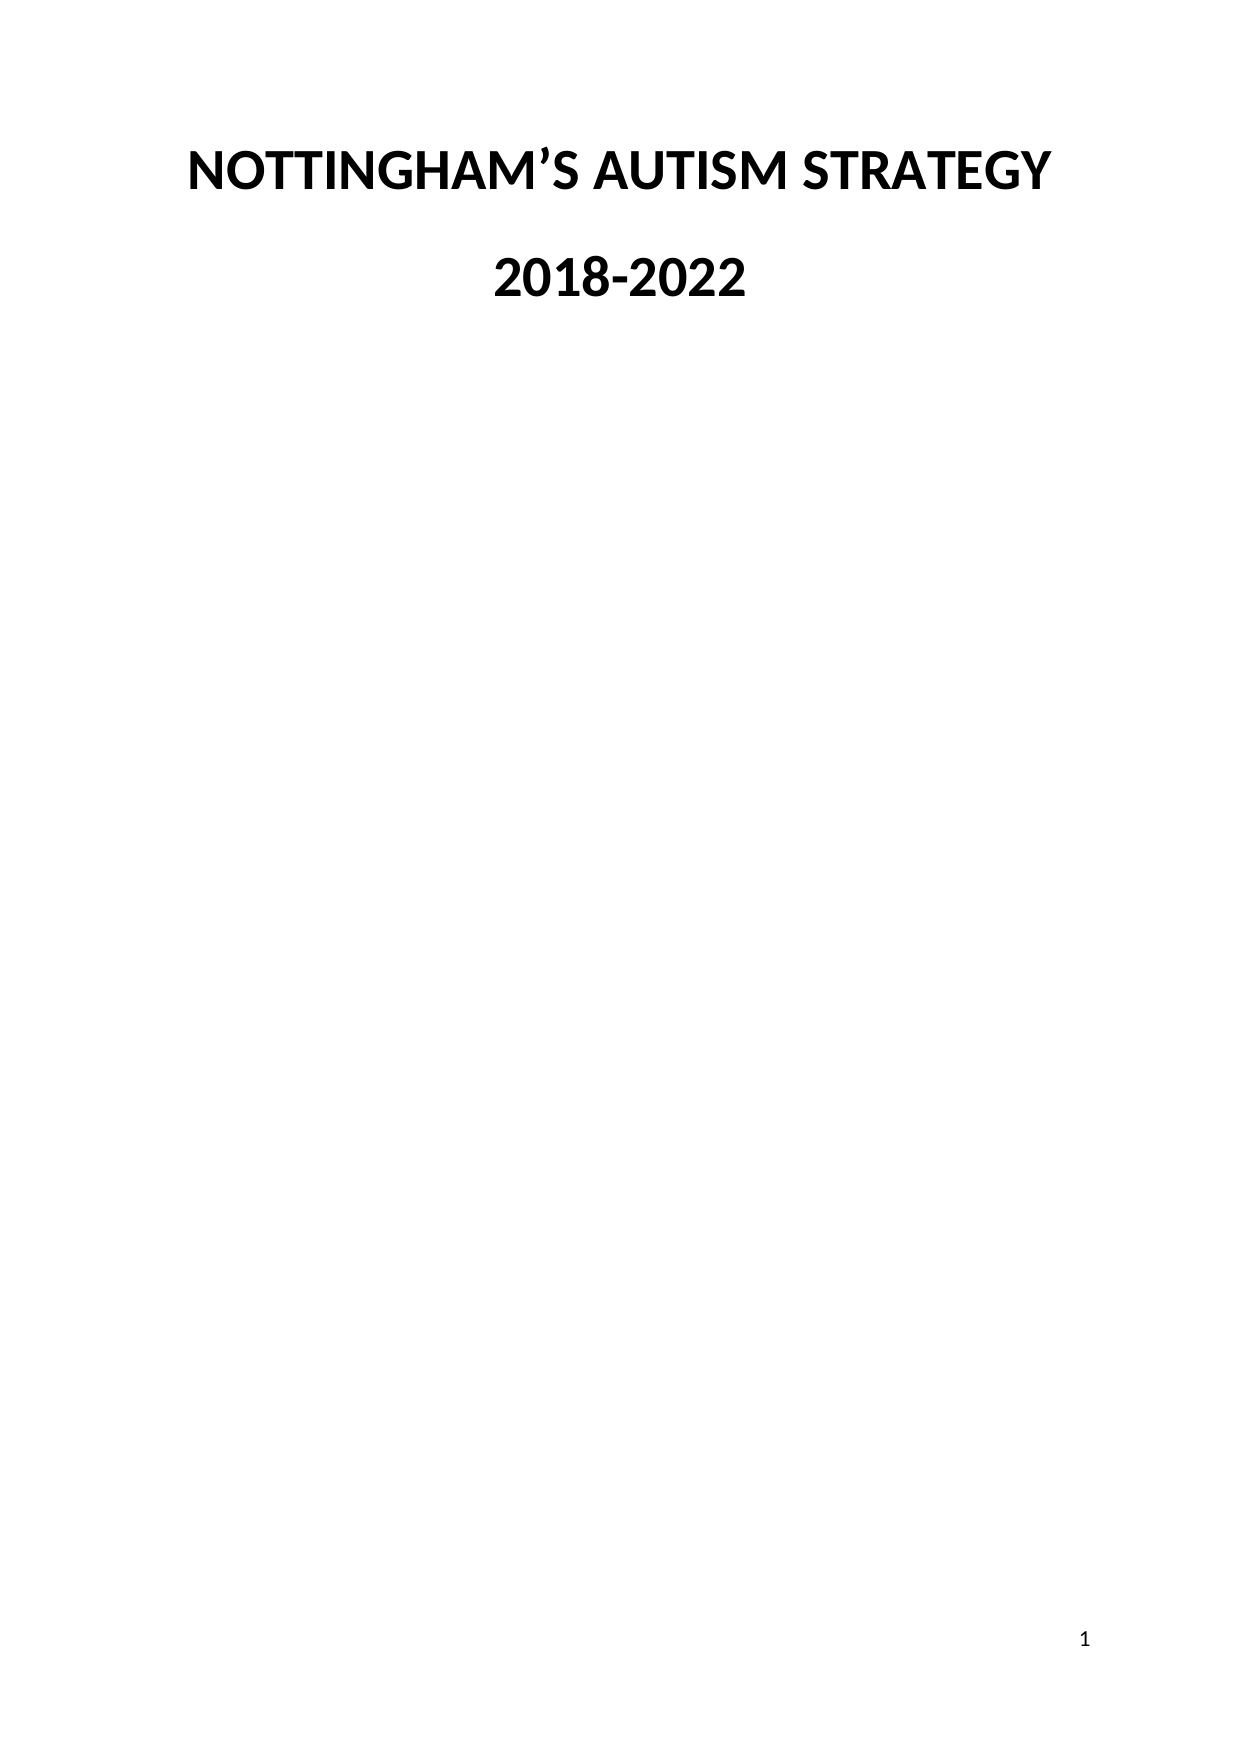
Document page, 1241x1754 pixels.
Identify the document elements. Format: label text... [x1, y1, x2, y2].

text NOTTINGHAM’S AUTISM STRATEGY [150, 133, 1090, 204]
text 2018-2022 [150, 240, 1090, 311]
